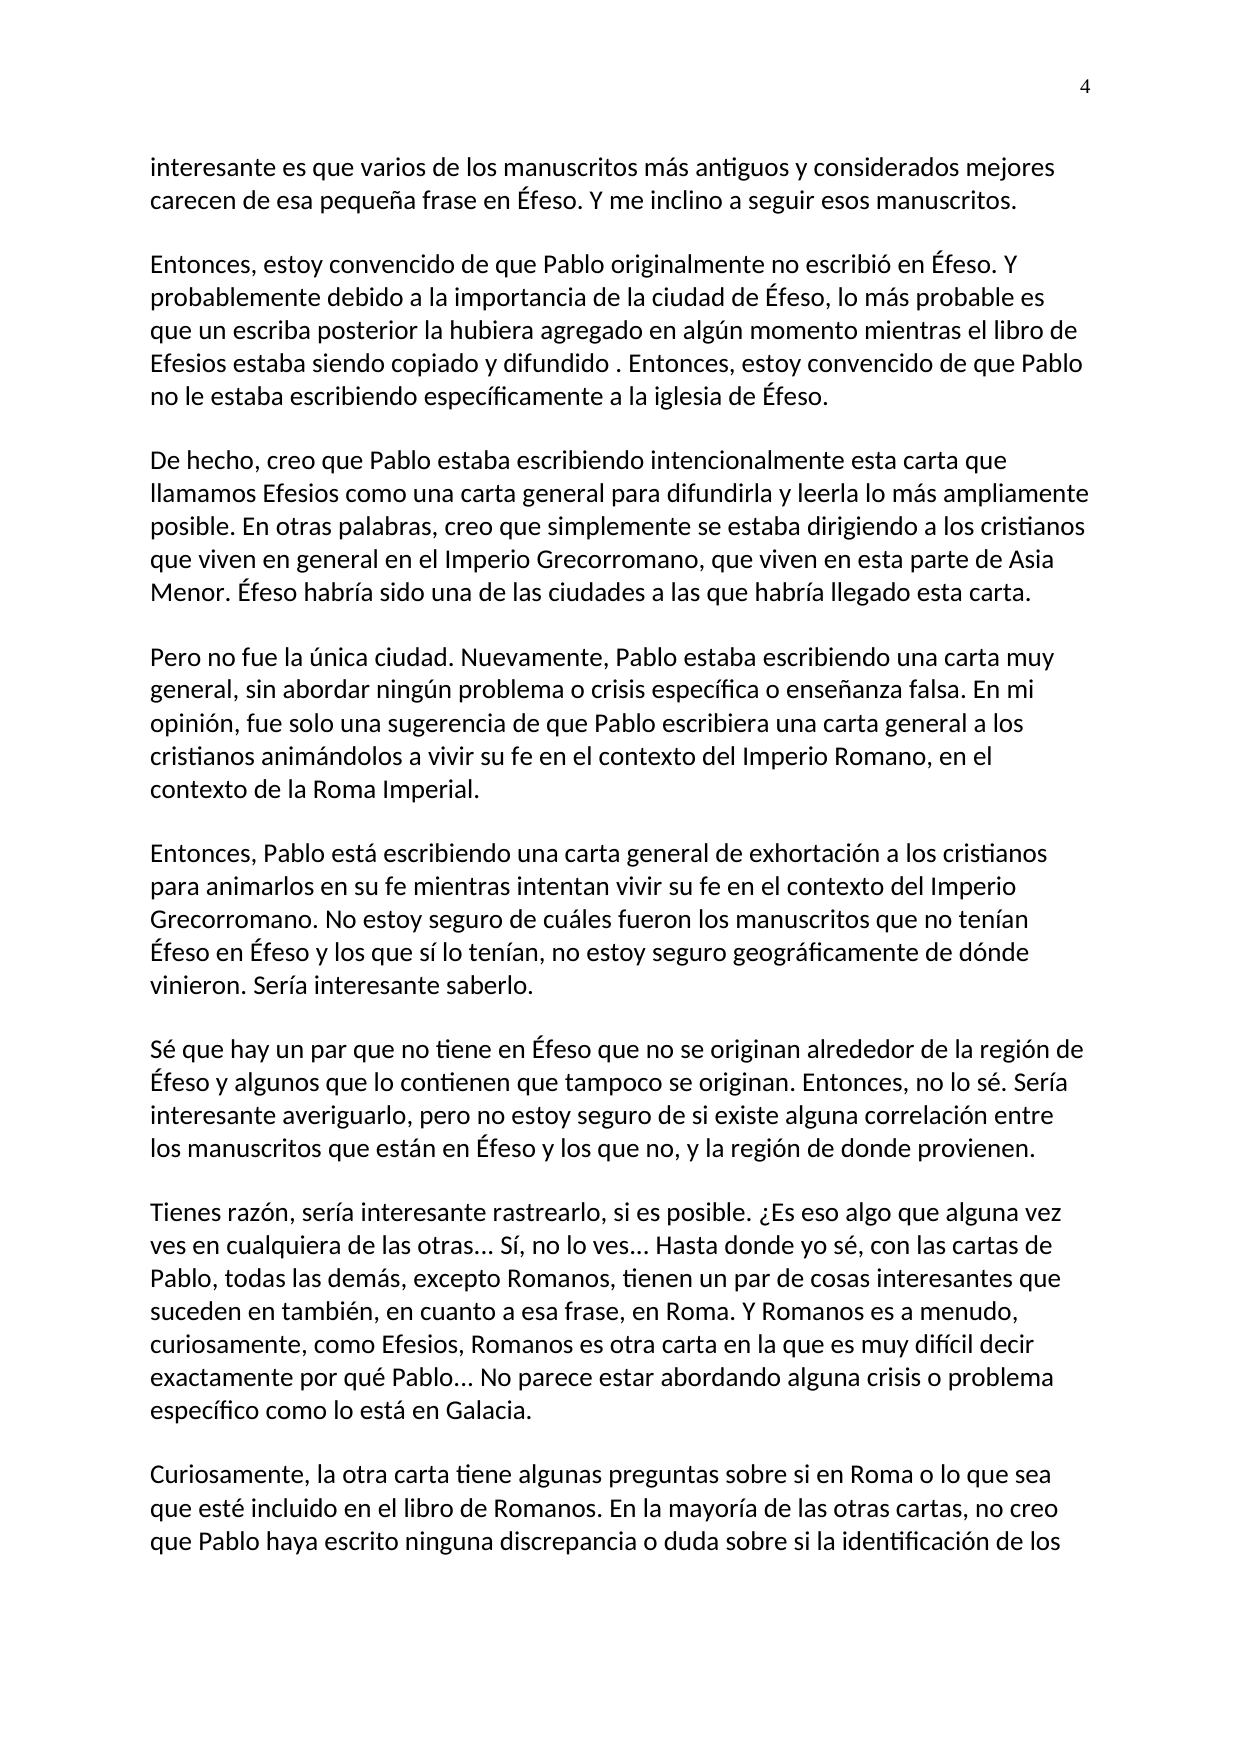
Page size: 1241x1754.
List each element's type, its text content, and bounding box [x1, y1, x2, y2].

text Tienes razón, sería interesante rastrearlo, si es posible. ¿Es eso algo que alguna vez ves en cualquiera de las otras... Sí, no lo ves... Hasta donde yo sé, con las cartas de Pablo, todas las demás, excepto Romanos, tienen un par de cosas interesantes que suceden en también, en cuanto a esa frase, en Roma. Y Romanos es a menudo, curiosamente, como Efesios, Romanos es otra carta en la que es muy difícil decir exactamente por qué Pablo... No parece estar abordando alguna crisis o problema específico como lo está en Galacia. [150, 1195, 1090, 1427]
text De hecho, creo que Pablo estaba escribiendo intencionalmente esta carta que llamamos Efesios como una carta general para difundirla y leerla lo más ampliamente posible. En otras palabras, creo que simplemente se estaba dirigiendo a los cristianos que viven en general en el Imperio Grecorromano, que viven en esta parte de Asia Menor. Éfeso habría sido una de las ciudades a las que habría llegado esta carta. [150, 443, 1090, 608]
text Pero no fue la única ciudad. Nuevamente, Pablo estaba escribiendo una carta muy general, sin abordar ningún problema o crisis específica o enseñanza falsa. En mi opinión, fue solo una sugerencia de que Pablo escribiera una carta general a los cristianos animándolos a vivir su fe en el contexto del Imperio Romano, en el contexto de la Roma Imperial. [150, 640, 1090, 805]
text Entonces, Pablo está escribiendo una carta general de exhortación a los cristianos para animarlos en su fe mientras intentan vivir su fe en el contexto del Imperio Grecorromano. No estoy seguro de cuáles fueron los manuscritos que no tenían Éfeso en Éfeso y los que sí lo tenían, no estoy seguro geográficamente de dónde vinieron. Sería interesante saberlo. [150, 836, 1090, 1001]
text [150, 1458, 1090, 1557]
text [150, 150, 1090, 216]
text Entonces, estoy convencido de que Pablo originalmente no escribió en Éfeso. Y probablemente debido a la importancia de la ciudad de Éfeso, lo más probable es que un escriba posterior la hubiera agregado en algún momento mientras el libro de Efesios estaba siendo copiado y difundido . Entonces, estoy convencido de que Pablo no le estaba escribiendo específicamente a la iglesia de Éfeso. [150, 247, 1090, 412]
text Sé que hay un par que no tiene en Éfeso que no se originan alrededor de la región de Éfeso y algunos que lo contienen que tampoco se originan. Entonces, no lo sé. Sería interesante averiguarlo, pero no estoy seguro de si existe alguna correlación entre los manuscritos que están en Éfeso y los que no, y la región de donde provienen. [150, 1032, 1090, 1164]
